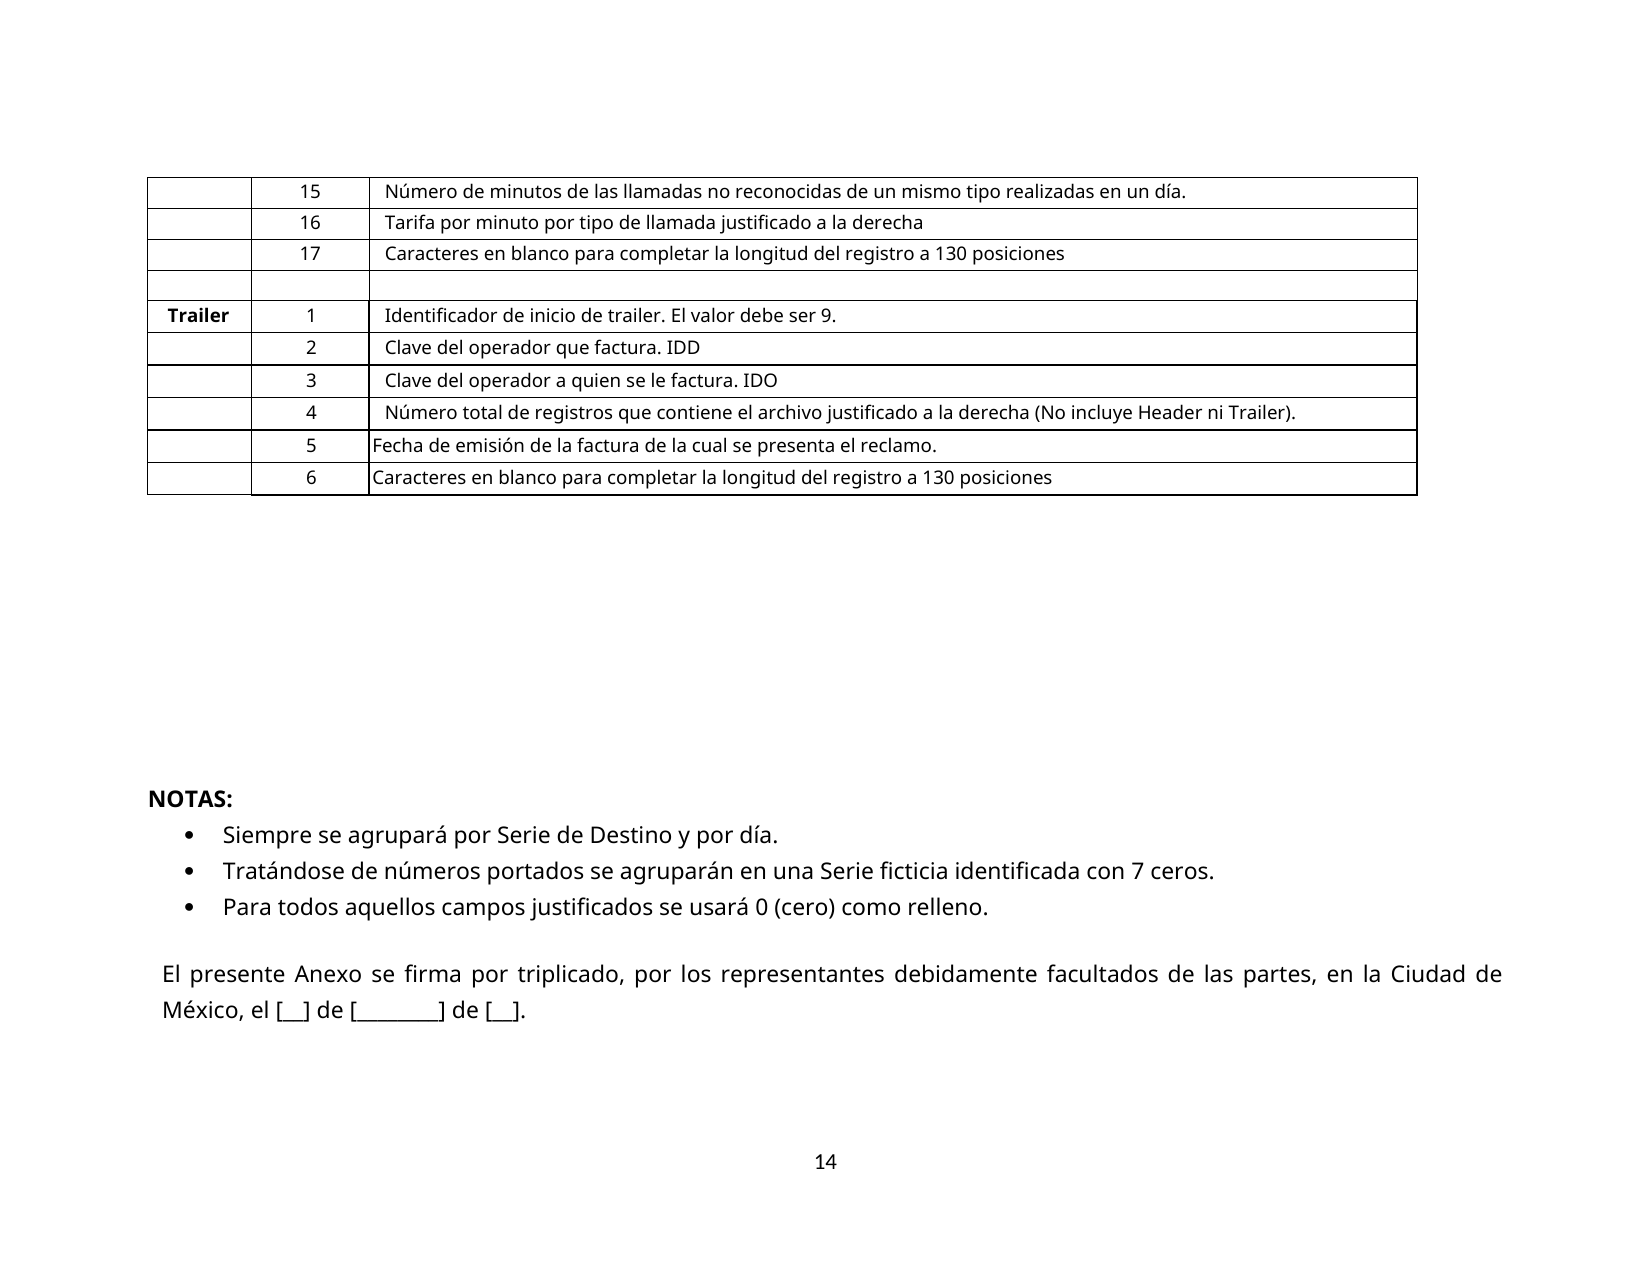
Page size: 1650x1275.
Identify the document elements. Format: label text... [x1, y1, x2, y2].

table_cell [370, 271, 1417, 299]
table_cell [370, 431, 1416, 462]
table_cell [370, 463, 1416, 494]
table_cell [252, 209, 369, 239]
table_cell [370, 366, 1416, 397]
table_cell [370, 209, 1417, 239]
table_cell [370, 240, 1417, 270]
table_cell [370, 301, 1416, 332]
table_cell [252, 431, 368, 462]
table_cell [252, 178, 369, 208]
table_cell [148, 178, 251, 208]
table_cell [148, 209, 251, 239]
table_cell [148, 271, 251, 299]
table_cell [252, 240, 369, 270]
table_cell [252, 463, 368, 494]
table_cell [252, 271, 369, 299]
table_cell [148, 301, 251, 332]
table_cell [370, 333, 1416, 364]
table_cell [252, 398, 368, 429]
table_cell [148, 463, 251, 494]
text El presente Anexo se firma por triplicado, por los representantes debidamente facultados de las partes, en la Ciudad de México, el [__] de [________] de [__]. [162, 958, 1504, 1025]
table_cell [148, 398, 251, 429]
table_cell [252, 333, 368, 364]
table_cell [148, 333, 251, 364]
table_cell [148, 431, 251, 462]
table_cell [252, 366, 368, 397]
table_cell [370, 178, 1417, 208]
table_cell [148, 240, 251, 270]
text NOTAS: [148, 783, 1502, 814]
list Siempre se agrupará por Serie de Destino y por día. [185, 819, 1502, 850]
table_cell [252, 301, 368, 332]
list Tratándose de números portados se agruparán en una Serie ficticia identificada con 7 ceros. [185, 855, 1502, 886]
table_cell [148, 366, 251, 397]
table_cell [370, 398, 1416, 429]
list Para todos aquellos campos justificados se usará 0 (cero) como relleno. [185, 891, 1504, 922]
